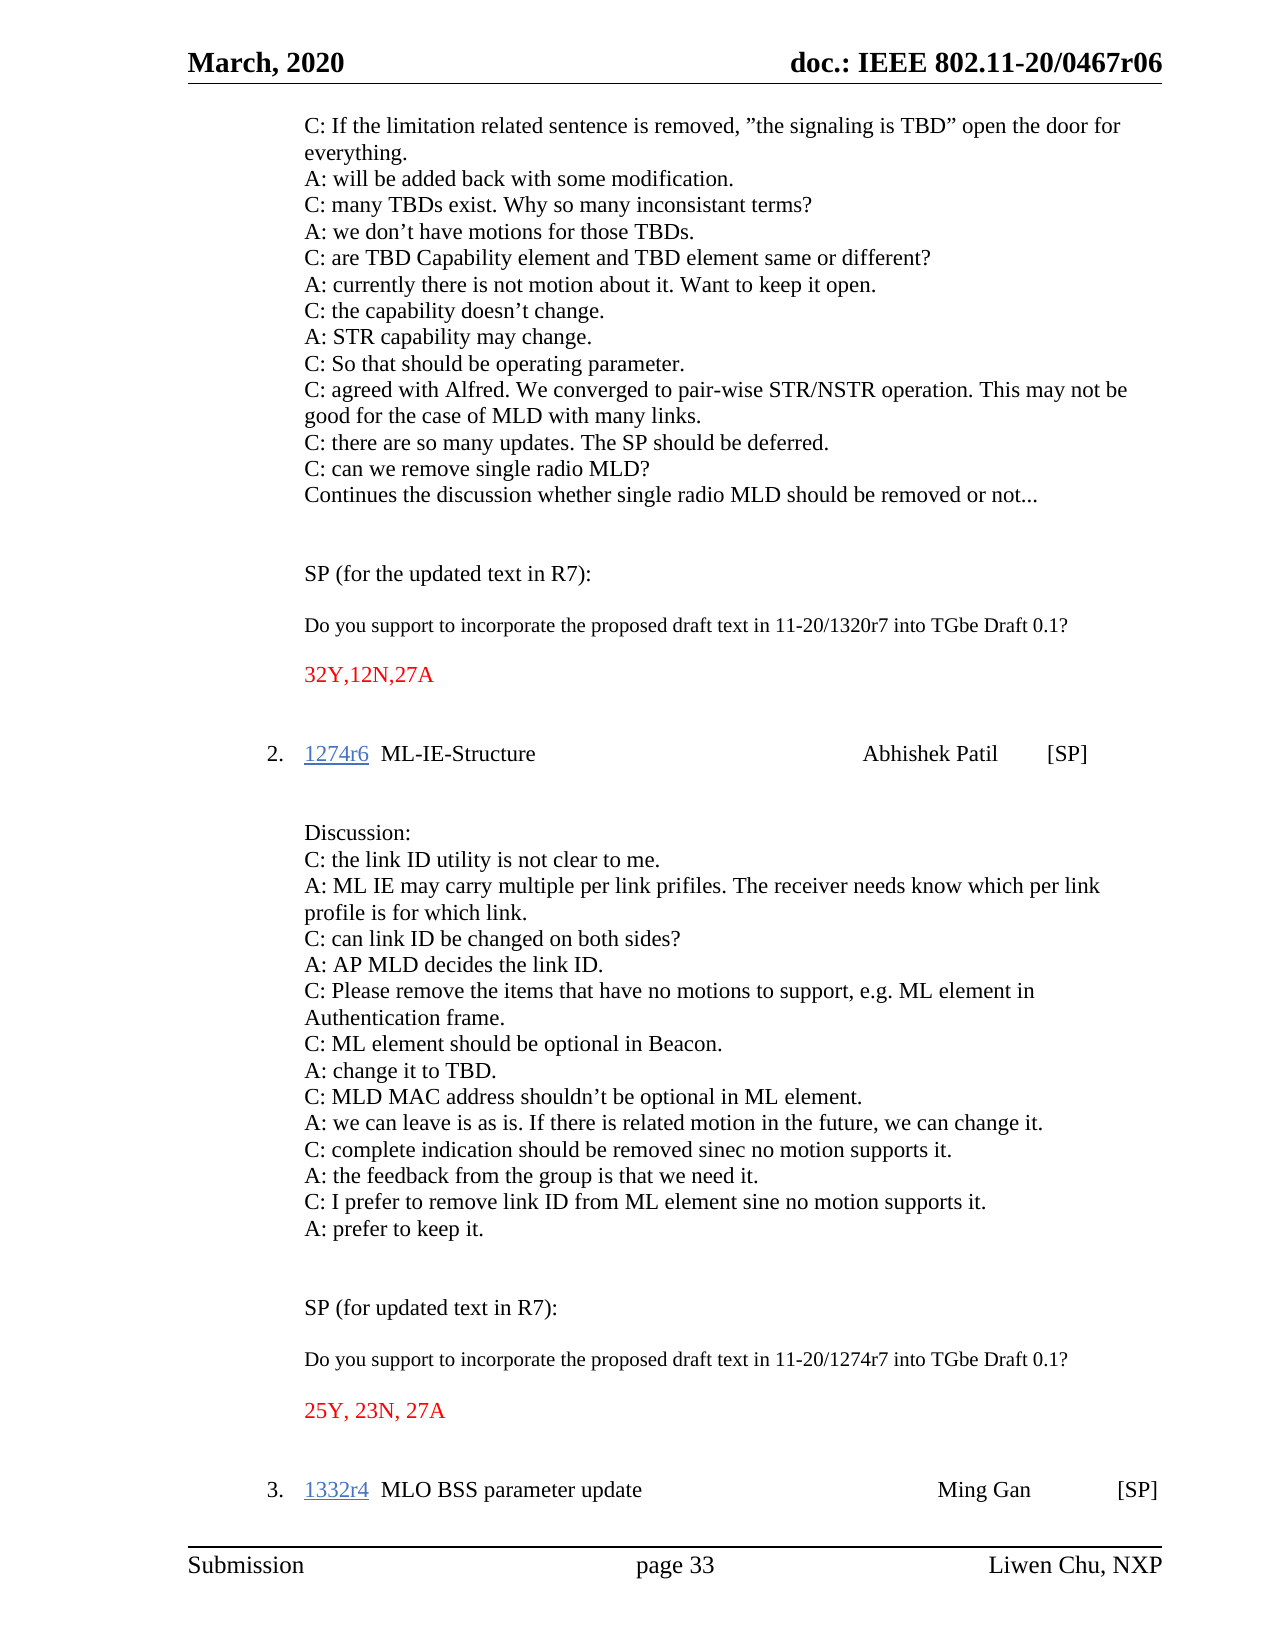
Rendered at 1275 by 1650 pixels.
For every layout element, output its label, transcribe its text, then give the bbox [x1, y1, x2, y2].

list A: we don’t have motions for those TBDs. [304, 218, 1162, 244]
list A: ML IE may carry multiple per link prifiles. The receiver needs know which per link profile is for which link. [304, 872, 1162, 925]
list C: there are so many updates. The SP should be deferred. [304, 429, 1162, 455]
list C: MLD MAC address shouldn’t be optional in ML element. [304, 1083, 1162, 1109]
list A: prefer to keep it. [304, 1215, 1162, 1241]
list C: many TBDs exist. Why so many inconsistant terms? [304, 192, 1162, 218]
list A: we can leave is as is. If there is related motion in the future, we can change it. [304, 1109, 1162, 1136]
list C: the link ID utility is not clear to me. [304, 846, 1162, 872]
list A: AP MLD decides the link ID. [304, 951, 1162, 978]
list C: can we remove single radio MLD? [304, 455, 1162, 481]
list A: change it to TBD. [304, 1057, 1162, 1083]
list A: STR capability may change. [304, 323, 1162, 350]
list 1274r6 ML-IE-Structure Abhishek Patil [SP] [267, 740, 1162, 767]
list Discussion: [304, 819, 1162, 846]
list C: If the limitation related sentence is removed, ”the signaling is TBD” open the door for everything. [304, 112, 1162, 165]
list A: will be added back with some modification. [304, 165, 1162, 192]
list C: can link ID be changed on both sides? [304, 925, 1162, 951]
list C: complete indication should be removed sinec no motion supports it. [304, 1136, 1162, 1162]
list 32Y,12N,27A [304, 661, 1162, 688]
list Do you support to incorporate the proposed draft text in 11-20/1320r7 into TGbe Draft 0.1? [304, 613, 1162, 637]
list C: I prefer to remove link ID from ML element sine no motion supports it. [304, 1188, 1162, 1215]
list 1332r4 MLO BSS parameter update Ming Gan [SP] [267, 1476, 1162, 1502]
list C: agreed with Alfred. We converged to pair-wise STR/NSTR operation. This may not be good for the case of MLD with many links. [304, 376, 1162, 429]
list C: are TBD Capability element and TBD element same or different? [304, 244, 1162, 271]
list Continues the discussion whether single radio MLD should be removed or not... [304, 481, 1162, 508]
list C: the capability doesn’t change. [304, 297, 1162, 323]
list Do you support to incorporate the proposed draft text in 11-20/1274r7 into TGbe Draft 0.1? [304, 1347, 1162, 1371]
list SP (for the updated text in R7): [304, 561, 1162, 587]
list SP (for updated text in R7): [304, 1294, 1162, 1320]
list C: ML element should be optional in Beacon. [304, 1030, 1162, 1057]
list C: So that should be operating parameter. [304, 350, 1162, 376]
list A: the feedback from the group is that we need it. [304, 1162, 1162, 1188]
list C: Please remove the items that have no motions to support, e.g. ML element in Authentication frame. [304, 978, 1162, 1030]
list 25Y, 23N, 27A [304, 1397, 1162, 1423]
list A: currently there is not motion about it. Want to keep it open. [304, 271, 1162, 297]
